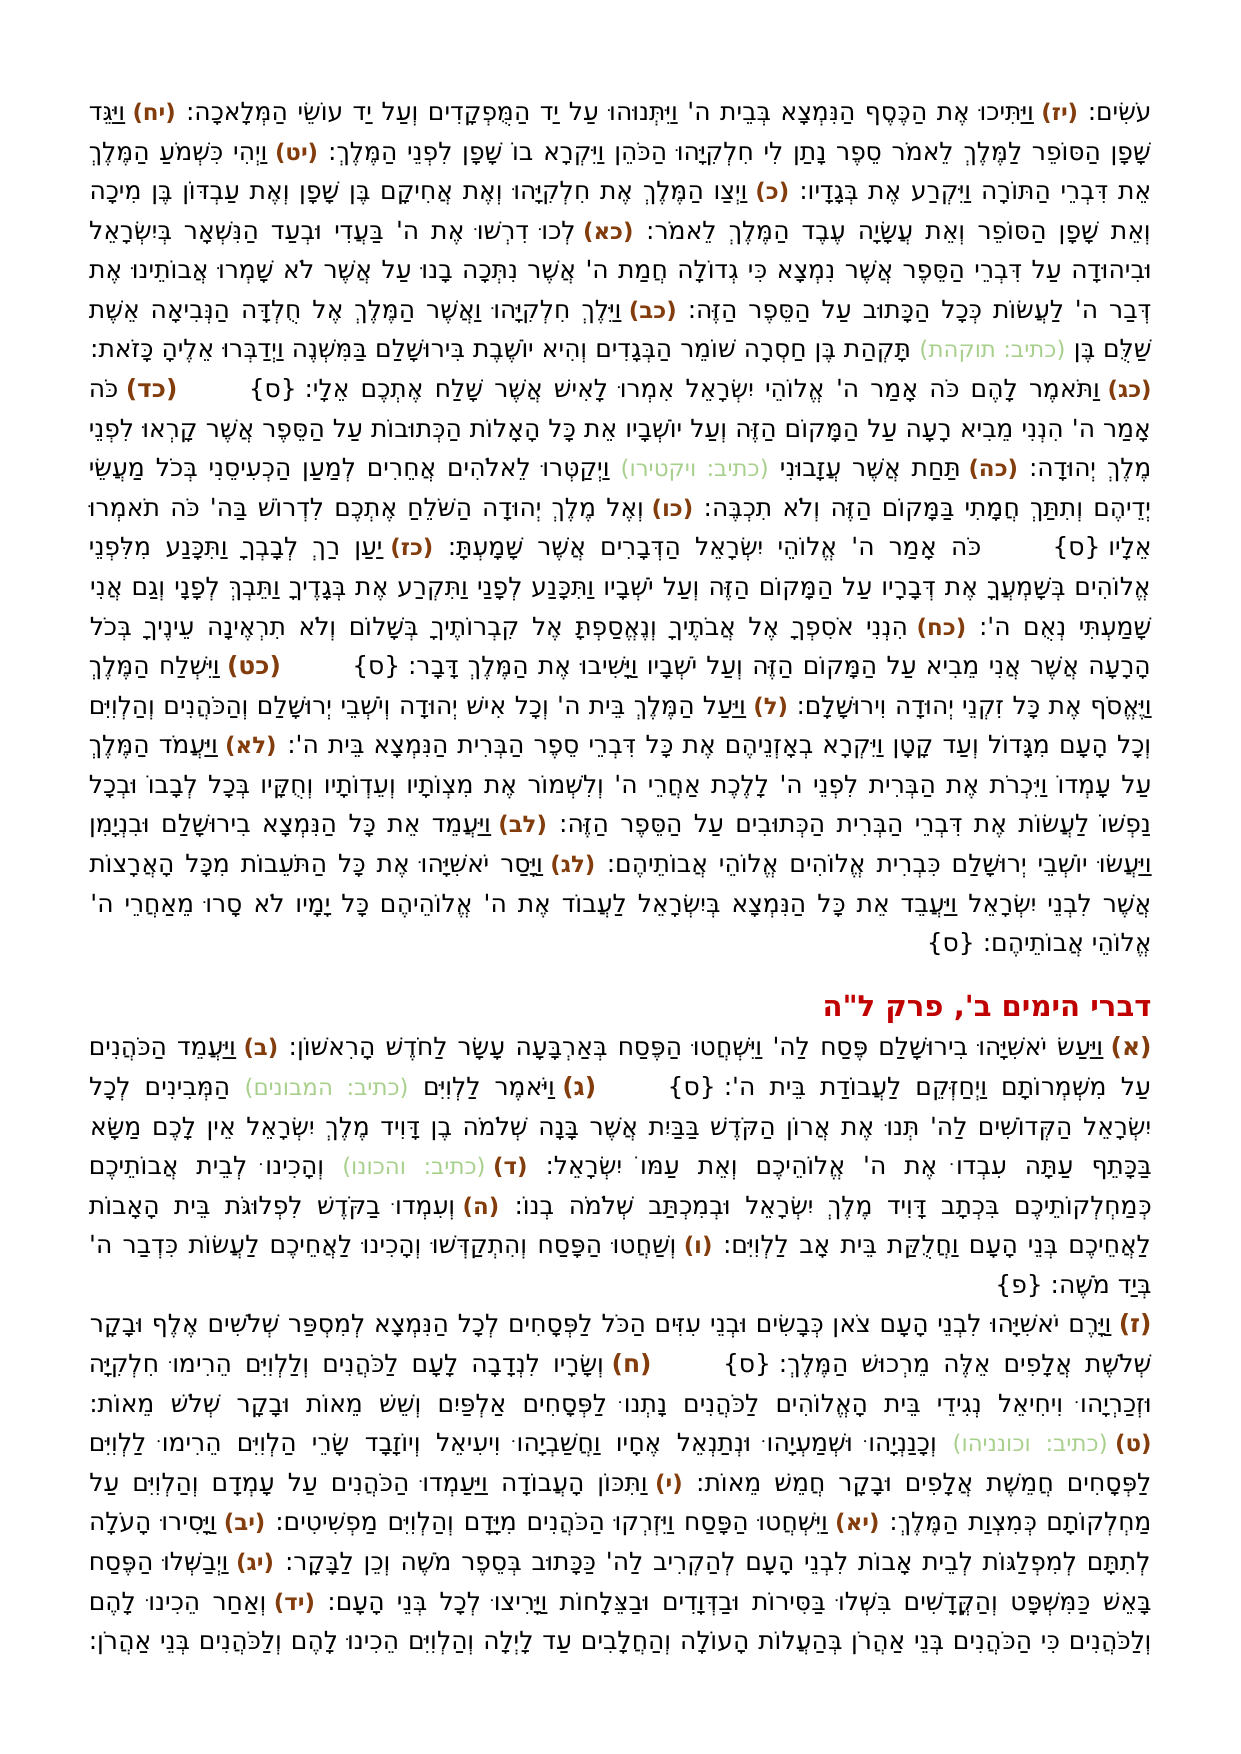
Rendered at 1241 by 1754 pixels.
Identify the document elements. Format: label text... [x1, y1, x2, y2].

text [89, 1301, 1152, 1657]
text (א) וַיַּעַשׂ יֹאשִׁיָּהוּ בִירוּשָׁלִַם פֶּסַח לַה' וַיִּשְׁחֲטוּ הַפֶּסַח בְּאַרְבָּעָה עָשָׂר לַחֹדֶשׁ הָרִאשׁוֹן: (ב) וַיַּעֲמֵד הַכֹּהֲנִים עַל מִשְׁמְרוֹתָם וַיְחַזְּקֵם לַעֲבוֹדַת בֵּית ה': {ס} (ג) וַיֹּאמֶר לַלְוִיִּם (כתיב: המבונים) הַמְּבִינִים לְכָל יִשְׂרָאֵל הַקְּדוֹשִׁים לַה' תְּנוּ אֶת אֲרוֹן הַקֹּדֶשׁ בַּבַּיִת אֲשֶׁר בָּנָה שְׁלֹמֹה בֶן דָּוִיד מֶלֶךְ יִשְׂרָאֵל אֵין לָכֶם מַשָּׂא בַּכָּתֵף עַתָּה עִבְדוּ אֶת ה' אֱלוֹהֵיכֶם וְאֵת עַמּוֹ יִשְׂרָאֵל: (ד) (כתיב: והכונו) וְהָכִינוּ לְבֵית אֲבוֹתֵיכֶם כְּמַחְלְקוֹתֵיכֶם בִּכְתָב דָּוִיד מֶלֶךְ יִשְׂרָאֵל וּבְמִכְתַּב שְׁלֹמֹה בְנוֹ: (ה) וְעִמְדוּ בַקֹּדֶשׁ לִפְלוּגֹּת בֵּית הָאָבוֹת לַאֲחֵיכֶם בְּנֵי הָעָם וַחֲלֻקַּת בֵּית אָב לַלְוִיִּם: (ו) וְשַׁחֲטוּ הַפָּסַח וְהִתְקַדְּשׁוּ וְהָכִינוּ לַאֲחֵיכֶם לַעֲשׂוֹת כִּדְבַר ה' בְּיַד מֹשֶׁה: {פ} [89, 1024, 1152, 1301]
text דברי הימים ב', פרק ל"ה [89, 984, 1152, 1024]
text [89, 89, 1152, 959]
